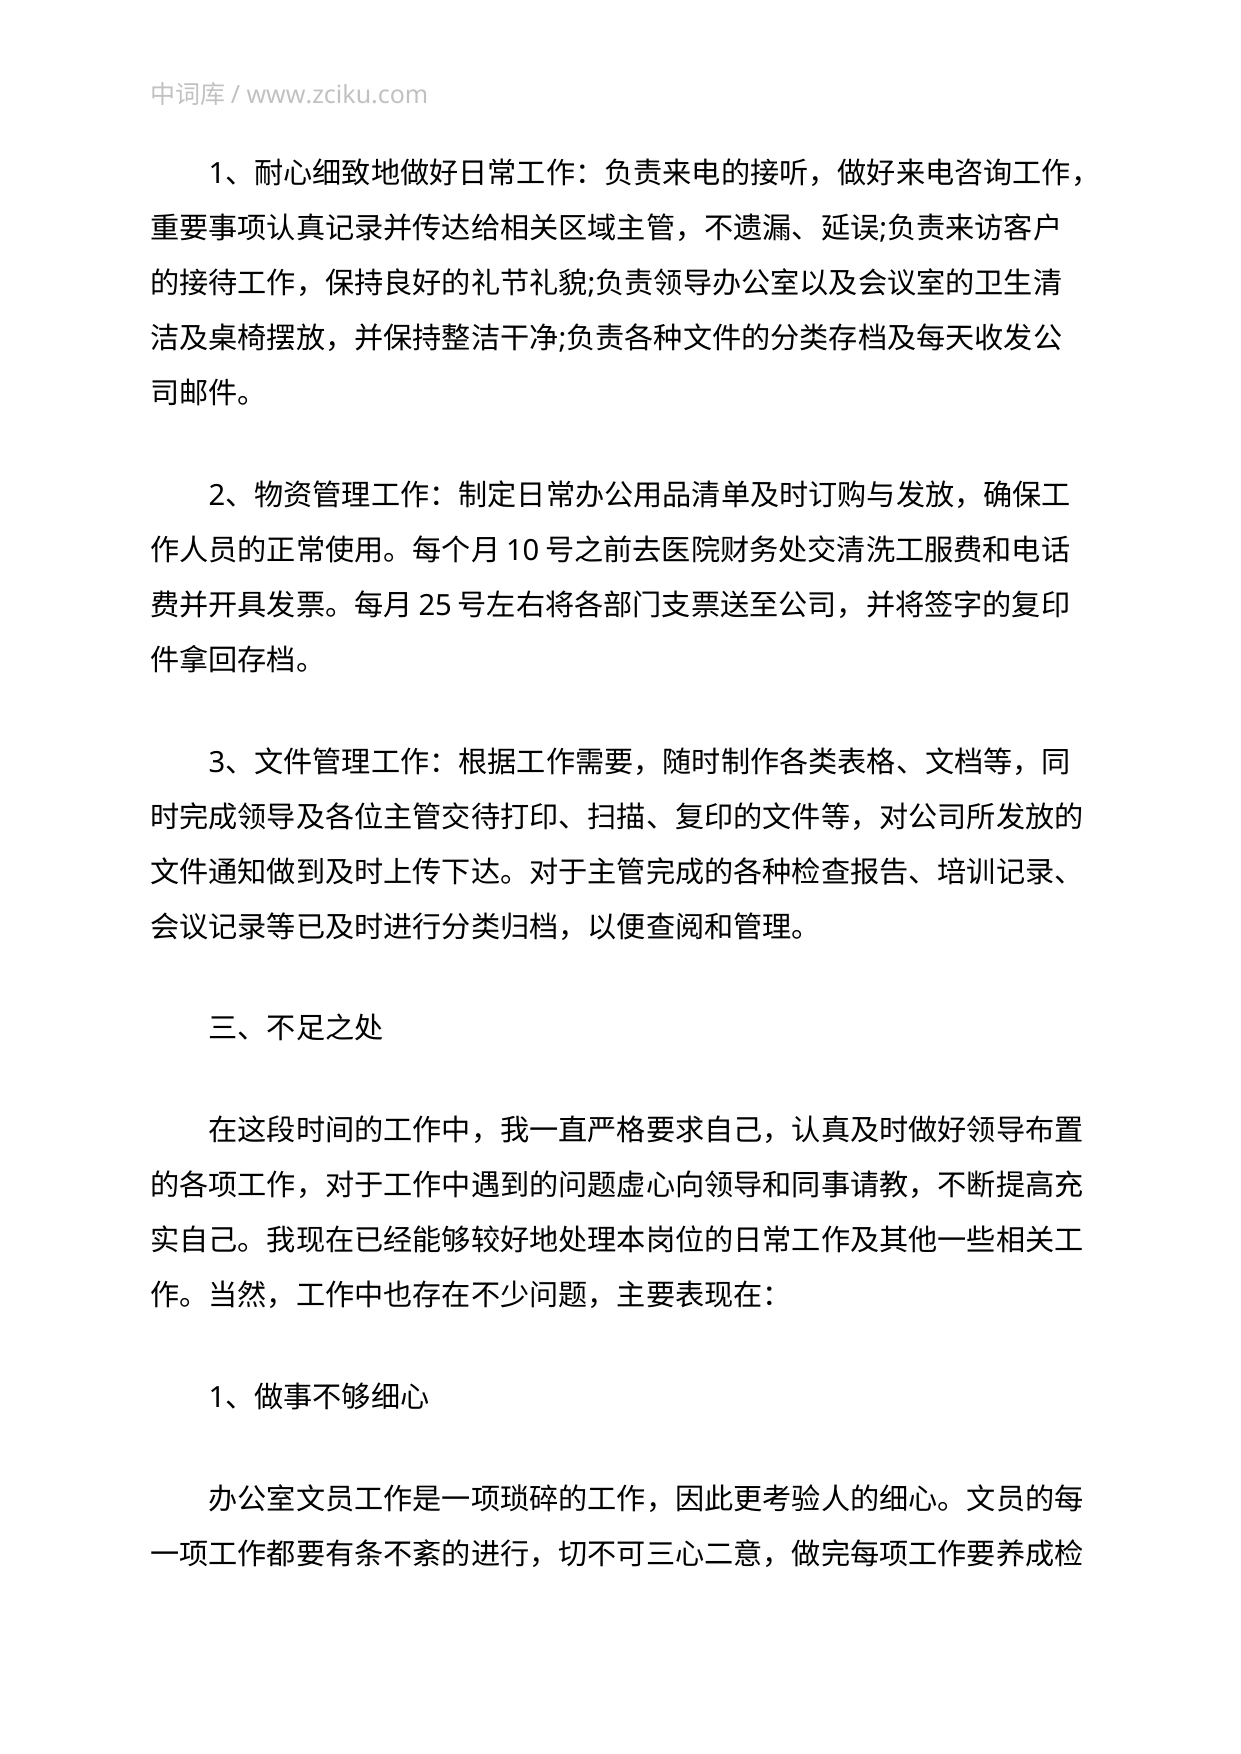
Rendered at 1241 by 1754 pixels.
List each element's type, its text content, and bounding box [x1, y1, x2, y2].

text 在这段时间的工作中，我一直严格要求自己，认真及时做好领导布置的各项工作，对于工作中遇到的问题虚心向领导和同事请教，不断提高充实自己。我现在已经能够较好地处理本岗位的日常工作及其他一些相关工作。当然，工作中也存在不少问题，主要表现在： [150, 1107, 1090, 1314]
text 1、耐心细致地做好日常工作：负责来电的接听，做好来电咨询工作，重要事项认真记录并传达给相关区域主管，不遗漏、延误;负责来访客户的接待工作，保持良好的礼节礼貌;负责领导办公室以及会议室的卫生清洁及桌椅摆放，并保持整洁干净;负责各种文件的分类存档及每天收发公司邮件。 [150, 150, 1090, 412]
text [150, 1475, 1090, 1572]
text 3、文件管理工作：根据工作需要，随时制作各类表格、文档等，同时完成领导及各位主管交待打印、扫描、复印的文件等，对公司所发放的文件通知做到及时上传下达。对于主管完成的各种检查报告、培训记录、会议记录等已及时进行分类归档，以便查阅和管理。 [150, 738, 1090, 946]
text 三、不足之处 [150, 1005, 1090, 1047]
text 2、物资管理工作：制定日常办公用品清单及时订购与发放，确保工作人员的正常使用。每个月10号之前去医院财务处交清洗工服费和电话费并开具发票。每月25号左右将各部门支票送至公司，并将签字的复印件拿回存档。 [150, 472, 1090, 679]
text 1、做事不够细心 [150, 1373, 1090, 1416]
